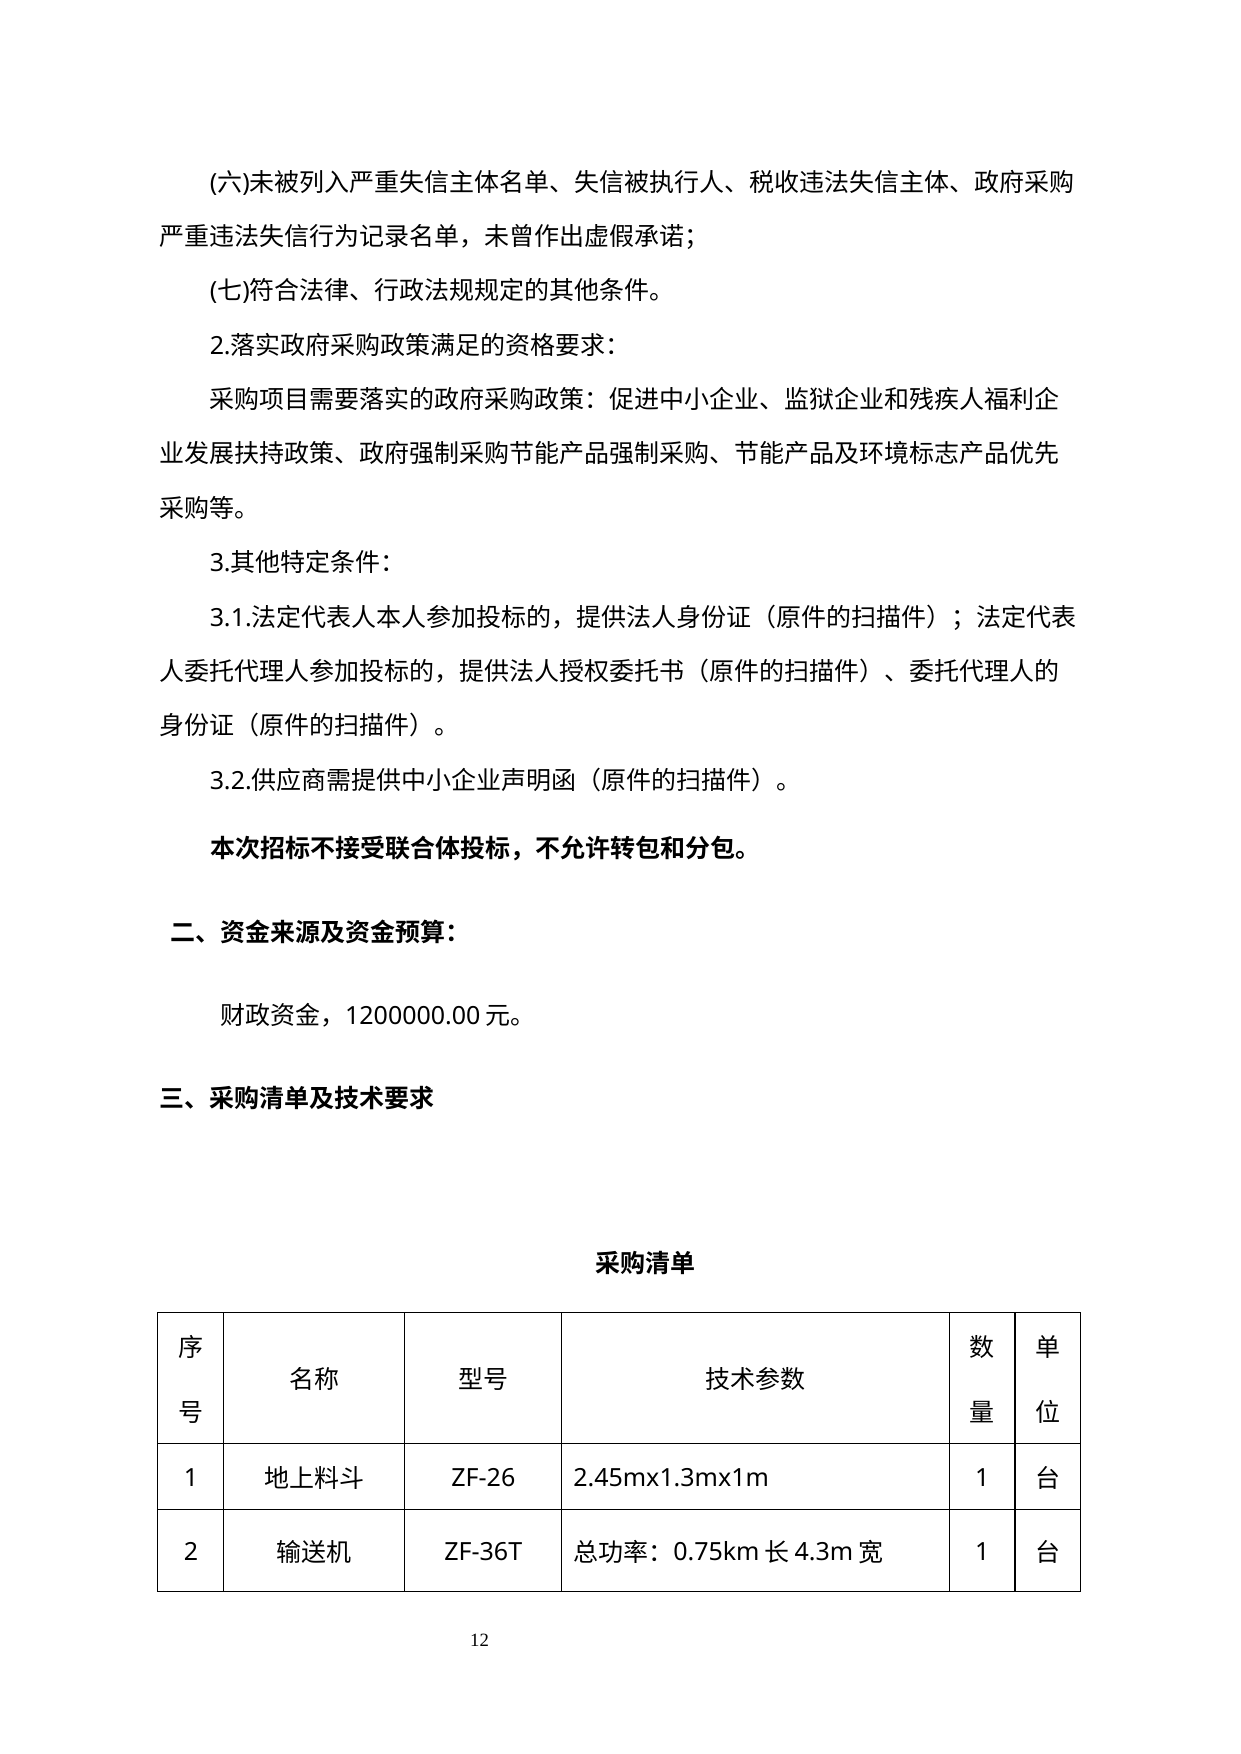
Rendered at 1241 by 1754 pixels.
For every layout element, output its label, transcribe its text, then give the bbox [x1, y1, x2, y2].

table_cell 输送机 [224, 1510, 404, 1591]
text 三、采购清单及技术要求 [159, 1064, 1081, 1129]
table_header 技术参数 [562, 1313, 949, 1443]
table_header 单位 [1016, 1313, 1080, 1443]
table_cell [562, 1510, 949, 1591]
table_cell ZF-26 [405, 1444, 561, 1509]
text 采购清单 [159, 1229, 1081, 1294]
text 本次招标不接受联合体投标，不允许转包和分包。 [159, 814, 1081, 879]
table_header 型号 [405, 1313, 561, 1443]
table_cell 地上料斗 [224, 1444, 404, 1509]
text 3.2.供应商需提供中小企业声明函（原件的扫描件）。 [159, 760, 1081, 796]
text (六)未被列入严重失信主体名单、失信被执行人、税收违法失信主体、政府采购严重违法失信行为记录名单，未曾作出虚假承诺； [159, 162, 1081, 253]
text 二、资金来源及资金预算： [170, 898, 1081, 963]
text 财政资金，1200000.00元。 [170, 981, 1081, 1046]
text 3.其他特定条件： [159, 543, 1081, 579]
table_cell 1 [158, 1444, 223, 1509]
table_cell 台 [1016, 1444, 1080, 1509]
table_cell ZF-36T [405, 1510, 561, 1591]
text 2.落实政府采购政策满足的资格要求： [159, 325, 1081, 361]
table_cell 1 [950, 1510, 1014, 1591]
table_cell 2 [158, 1510, 223, 1591]
table_cell 2.45mx1.3mx1m [562, 1444, 949, 1509]
text 采购项目需要落实的政府采购政策：促进中小企业、监狱企业和残疾人福利企业发展扶持政策、政府强制采购节能产品强制采购、节能产品及环境标志产品优先采购等。 [159, 379, 1081, 524]
table_cell 台 [1016, 1510, 1080, 1591]
text 3.1.法定代表人本人参加投标的，提供法人身份证（原件的扫描件）；法定代表人委托代理人参加投标的，提供法人授权委托书（原件的扫描件）、委托代理人的身份证（原件的扫描件）。 [159, 597, 1081, 742]
table_header 名称 [224, 1313, 404, 1443]
table_header 序号 [158, 1313, 223, 1443]
text (七)符合法律、行政法规规定的其他条件。 [159, 271, 1081, 307]
table_header 数量 [950, 1313, 1014, 1443]
table_cell 1 [950, 1444, 1014, 1509]
